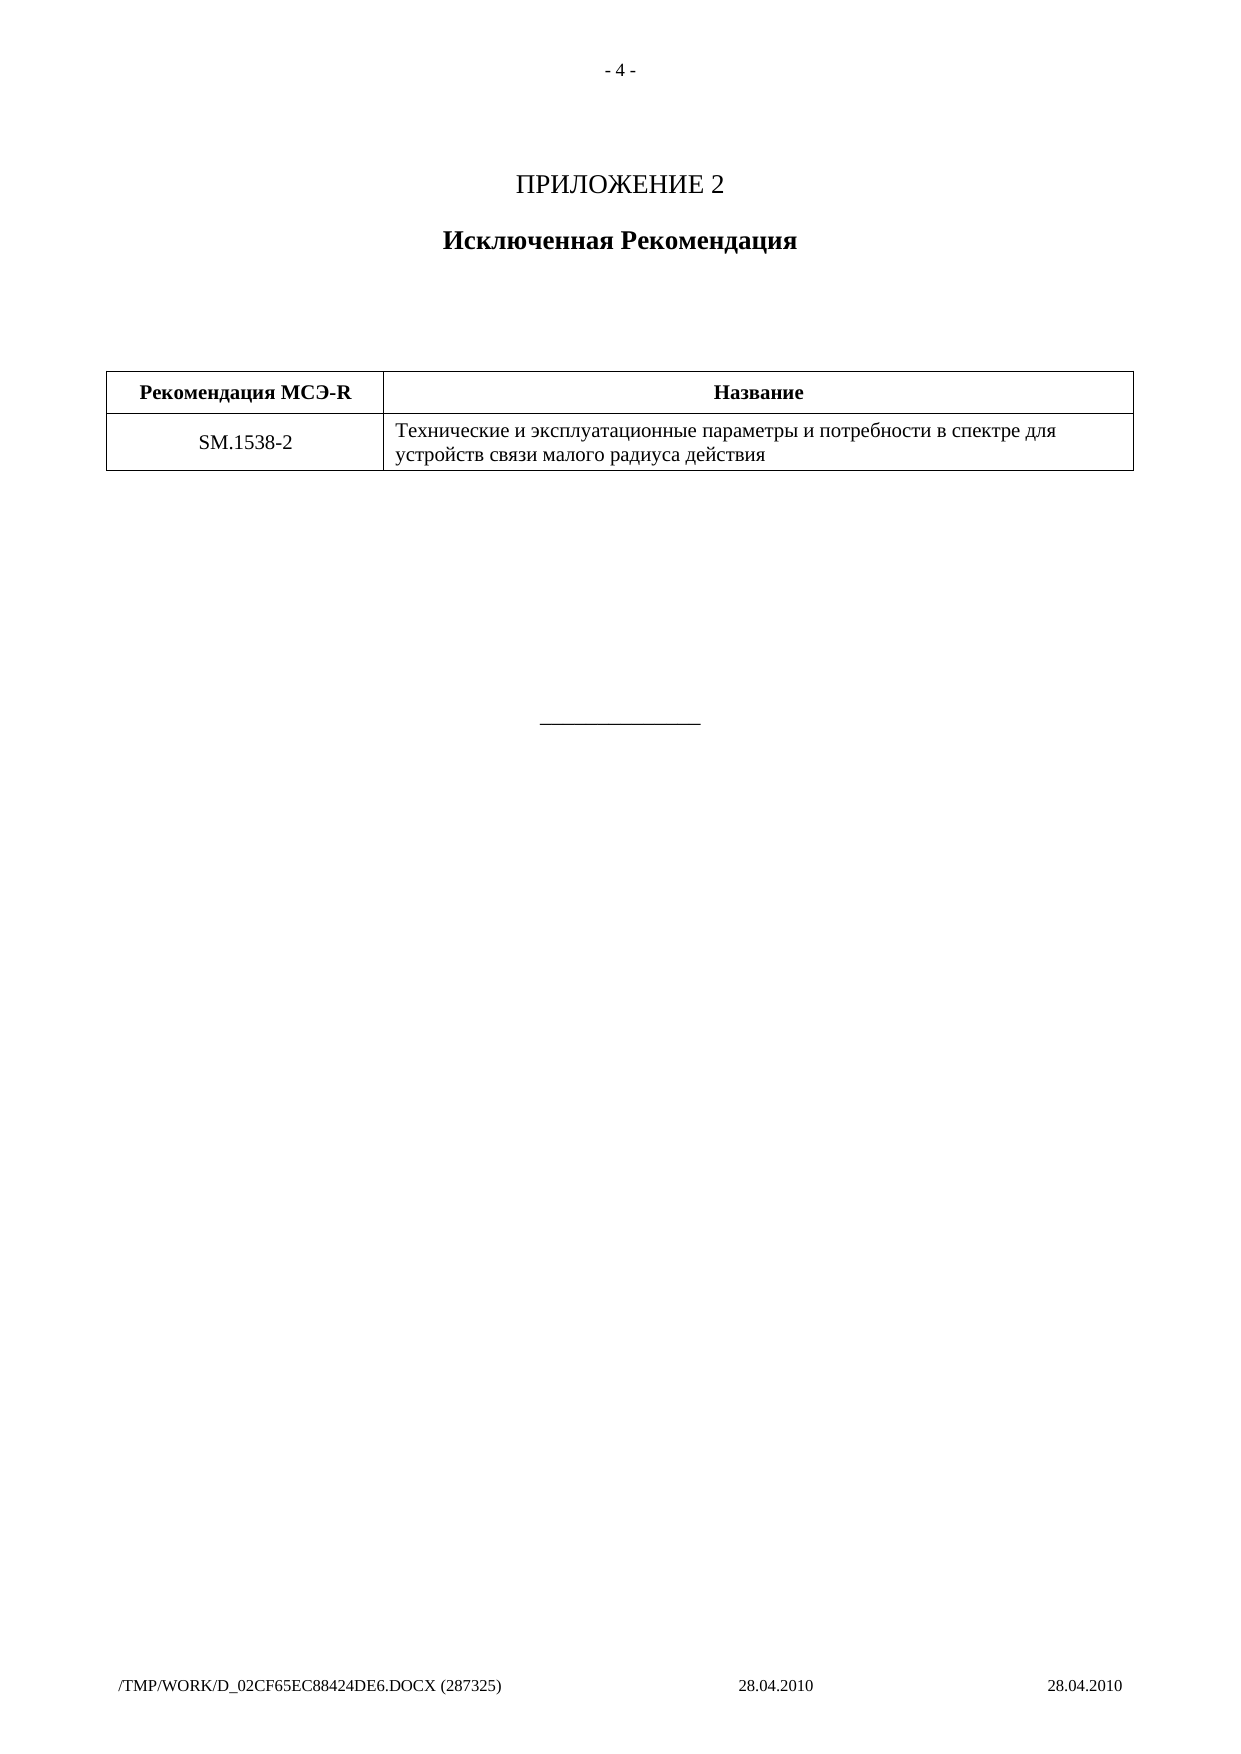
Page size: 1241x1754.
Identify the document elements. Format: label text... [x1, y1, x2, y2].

table_cell SM.1538-2 [107, 414, 383, 470]
table_header Рекомендация МСЭ-R [107, 372, 383, 412]
title ПРИЛОЖЕНИЕ 2 [118, 168, 1122, 199]
table_cell Технические и эксплуатационные параметры и потребности в спектре для устройств связи малого радиуса действия [384, 414, 1133, 470]
table_header Название [384, 372, 1133, 412]
text ______________ [118, 701, 1122, 728]
title Исключенная Рекомендация [118, 224, 1122, 255]
